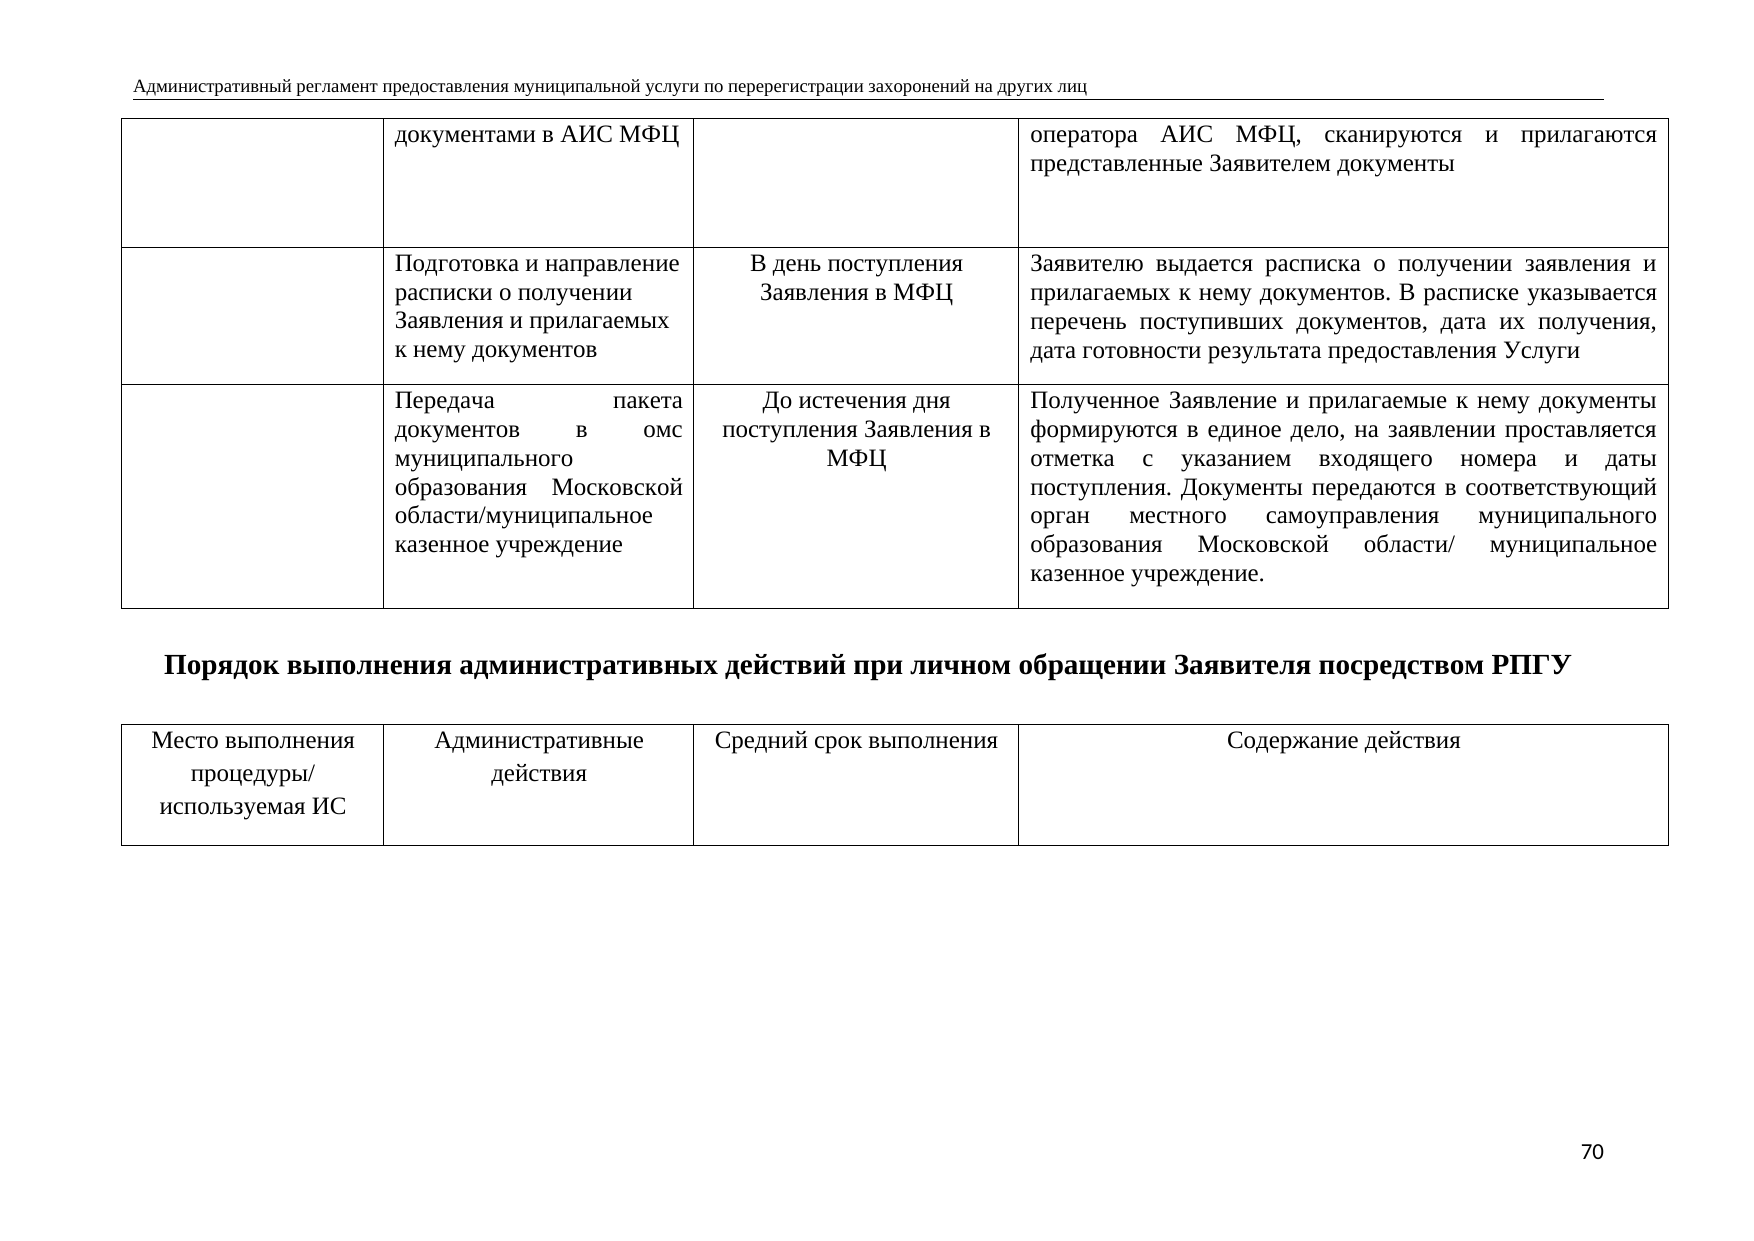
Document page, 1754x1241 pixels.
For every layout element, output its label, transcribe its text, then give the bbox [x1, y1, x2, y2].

table_cell В день поступления Заявления в МФЦ [694, 248, 1018, 384]
table_header Средний срок выполнения [694, 725, 1018, 844]
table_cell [1019, 119, 1668, 247]
table_cell Передача пакета документов в омс муниципального образования Московской области/муниципальное казенное учреждение [384, 385, 693, 607]
table_cell Подготовка и направление расписки о получении Заявления и прилагаемых к нему документов [384, 248, 693, 384]
table_header Место выполнения процедуры/ используемая ИС [122, 725, 383, 844]
table_cell [122, 385, 383, 607]
table_header Содержание действия [1019, 725, 1668, 844]
text Порядок выполнения административных действий при личном обращении Заявителя посредством РПГУ [133, 647, 1604, 681]
table_cell Заявителю выдается расписка о получении заявления и прилагаемых к нему документов. В расписке указывается перечень поступивших документов, дата их получения, дата готовности результата предоставления Услуги [1019, 248, 1668, 384]
table_header Административные действия [384, 725, 693, 844]
table_cell Полученное Заявление и прилагаемые к нему документы формируются в единое дело, на заявлении проставляется отметка с указанием входящего номера и даты поступления. Документы передаются в соответствующий орган местного самоуправления муниципального образования Московской области/ муниципальное казенное учреждение. [1019, 385, 1668, 607]
table_cell [122, 248, 383, 384]
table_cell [384, 119, 693, 247]
table_cell До истечения дня поступления Заявления в МФЦ [694, 385, 1018, 607]
